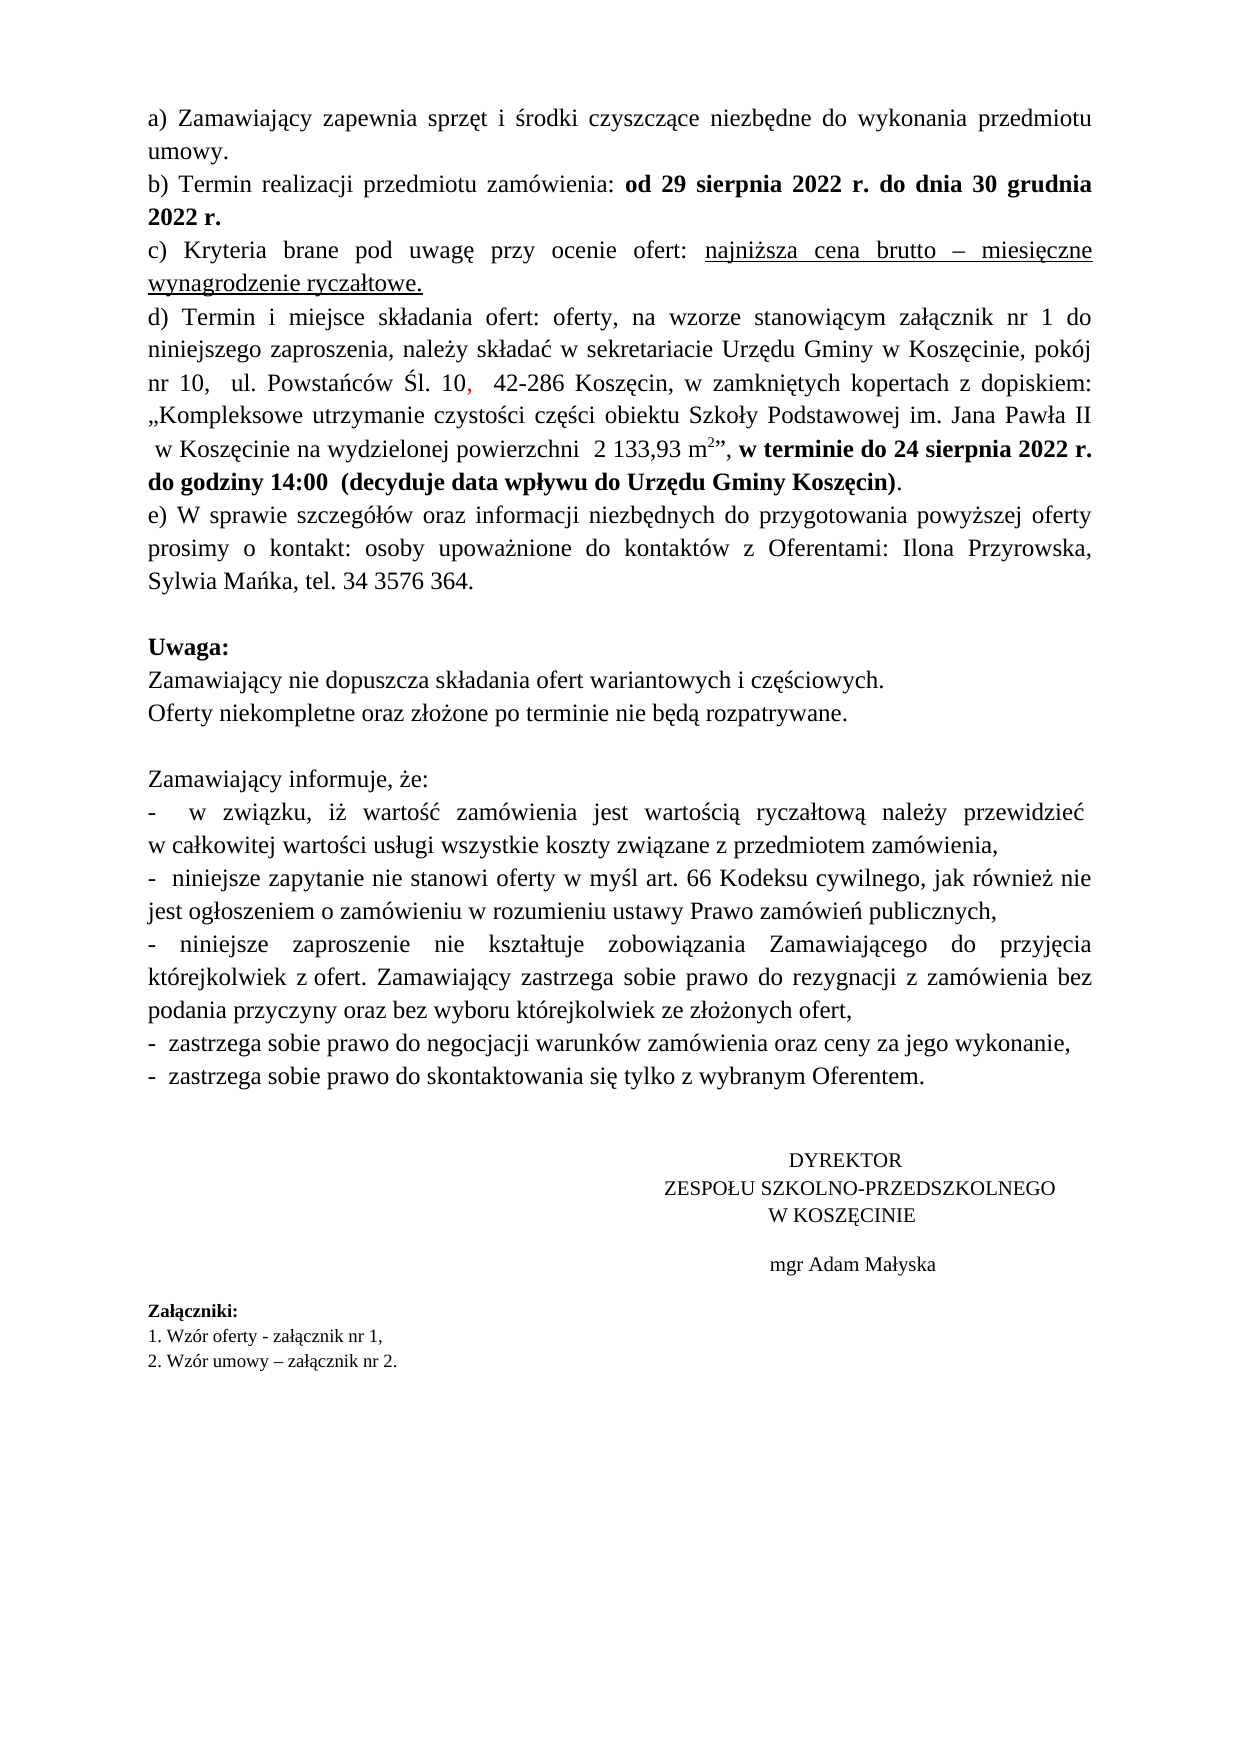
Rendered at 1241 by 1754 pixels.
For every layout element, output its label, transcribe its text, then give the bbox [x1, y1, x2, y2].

text Zamawiający nie dopuszcza składania ofert wariantowych i częściowych. [148, 665, 1093, 693]
text 1. Wzór oferty - załącznik nr 1, [148, 1325, 1093, 1346]
list DYREKTOR Zespołu Szkolno-Przedszkolnego W KOSZĘCINIE [664, 1148, 1093, 1227]
text 2. Wzór umowy – załącznik nr 2. [148, 1349, 1093, 1371]
text Zamawiający informuje, że: [148, 764, 1093, 793]
text c) Kryteria brane pod uwagę przy ocenie ofert: najniższa cena brutto – miesięczne wynagrodzenie ryczałtowe. [148, 236, 1093, 297]
text - zastrzega sobie prawo do skontaktowania się tylko z wybranym Oferentem. [148, 1061, 1093, 1090]
list mgr Adam Małyska [223, 1252, 1093, 1276]
text - w związku, iż wartość zamówienia jest wartością ryczałtową należy przewidzieć w całkowitej wartości usługi wszystkie koszty związane z przedmiotem zamówienia, [148, 797, 1085, 859]
text - niniejsze zapytanie nie stanowi oferty w myśl art. 66 Kodeksu cywilnego, jak również nie jest ogłoszeniem o zamówieniu w rozumieniu ustawy Prawo zamówień publicznych, [148, 863, 1093, 925]
text Oferty niekompletne oraz złożone po terminie nie będą rozpatrywane. [148, 698, 1093, 727]
text - niniejsze zaproszenie nie kształtuje zobowiązania Zamawiającego do przyjęcia którejkolwiek z ofert. Zamawiający zastrzega sobie prawo do rezygnacji z zamówienia bez podania przyczyny oraz bez wyboru którejkolwiek ze złożonych ofert, [148, 929, 1093, 1024]
text e) W sprawie szczegółów oraz informacji niezbędnych do przygotowania powyższej oferty prosimy o kontakt: osoby upoważnione do kontaktów z Oferentami: Ilona Przyrowska, Sylwia Mańka, tel. 34 3576 364. [148, 500, 1093, 594]
text a) Zamawiający zapewnia sprzęt i środki czyszczące niezbędne do wykonania przedmiotu umowy. b) Termin realizacji przedmiotu zamówienia: od 29 sierpnia 2022 r. do dnia 30 grudnia 2022 r. [148, 103, 1093, 231]
text - zastrzega sobie prawo do negocjacji warunków zamówienia oraz ceny za jego wykonanie, [148, 1028, 1093, 1057]
text Załączniki: [148, 1300, 1093, 1322]
text d) Termin i miejsce składania ofert: oferty, na wzorze stanowiącym załącznik nr 1 do niniejszego zaproszenia, należy składać w sekretariacie Urzędu Gminy w Koszęcinie, pokój nr 10, ul. Powstańców Śl. 10, 42-286 Koszęcin, w zamkniętych kopertach z dopiskiem: „Kompleksowe utrzymanie czystości części obiektu Szkoły Podstawowej im. Jana Pawła II w Koszęcinie na wydzielonej powierzchni 2 133,93 m2”, w terminie do 24 sierpnia 2022 r. do godziny 14:00 (decyduje data wpływu do Urzędu Gminy Koszęcin). [148, 302, 1093, 495]
text Uwaga: [148, 632, 1093, 661]
